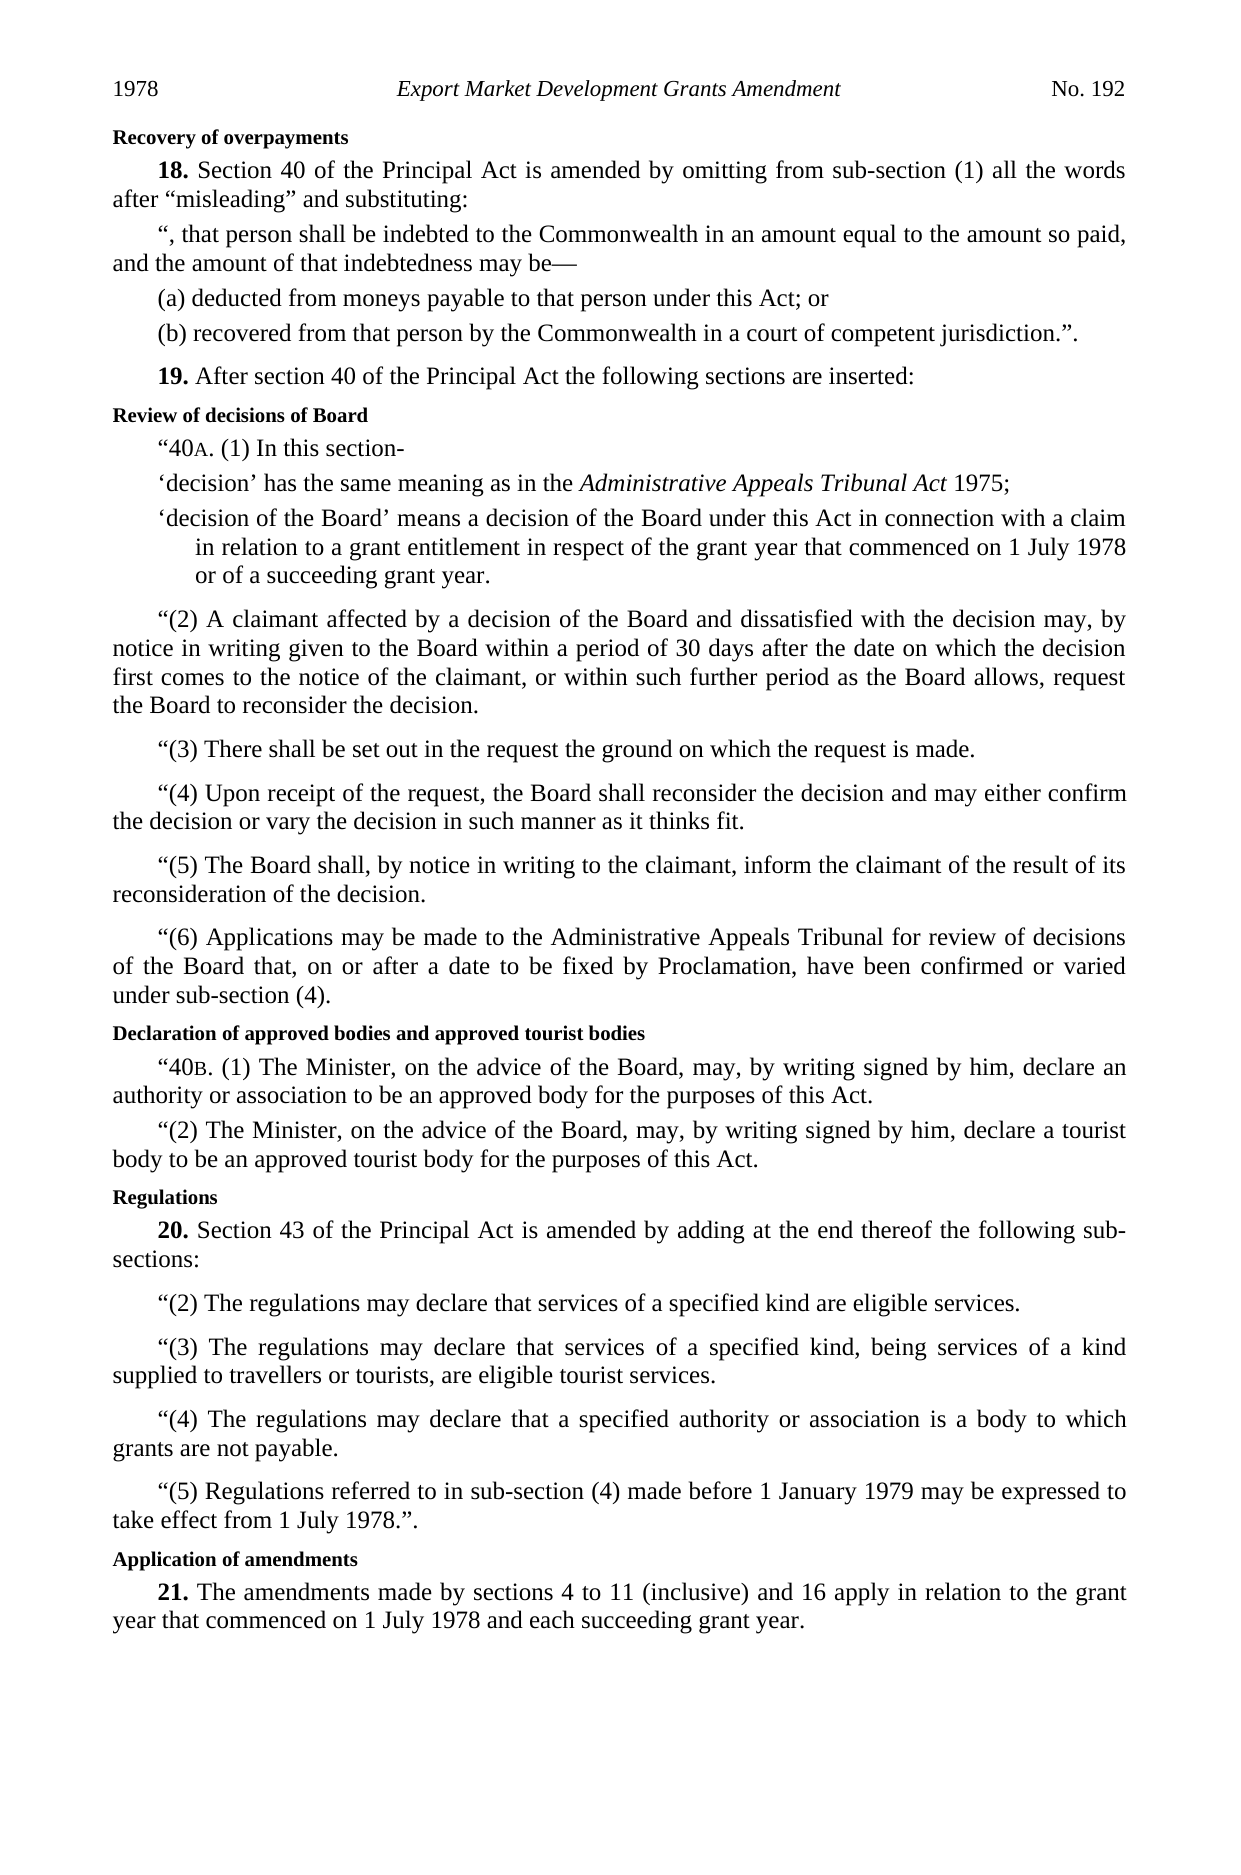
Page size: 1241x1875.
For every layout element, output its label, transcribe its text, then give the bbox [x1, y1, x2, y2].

text “(3) There shall be set out in the request the ground on which the request is made. [112, 734, 1128, 763]
text “(4) Upon receipt of the request, the Board shall reconsider the decision and may either confirm the decision or vary the decision in such manner as it thinks fit. [112, 778, 1128, 835]
text (a) deducted from moneys payable to that person under this Act; or [157, 283, 1128, 312]
text “40a. (1) In this section- [112, 433, 1128, 462]
text “(3) The regulations may declare that services of a specified kind, being services of a kind supplied to travellers or tourists, are eligible tourist services. [112, 1332, 1128, 1389]
text “, that person shall be indebted to the Commonwealth in an amount equal to the amount so paid, and the amount of that indebtedness may be— [112, 219, 1128, 277]
text 21. The amendments made by sections 4 to 11 (inclusive) and 16 apply in relation to the grant year that commenced on 1 July 1978 and each succeeding grant year. [112, 1577, 1128, 1634]
text “(5) The Board shall, by notice in writing to the claimant, inform the claimant of the result of its reconsideration of the decision. [112, 850, 1128, 908]
text “(2) The Minister, on the advice of the Board, may, by writing signed by him, declare a tourist body to be an approved tourist body for the purposes of this Act. [112, 1115, 1128, 1173]
text 19. After section 40 of the Principal Act the following sections are inserted: [112, 361, 1128, 390]
text ‘decision of the Board’ means a decision of the Board under this Act in connection with a claim in relation to a grant entitlement in respect of the grant year that commenced on 1 July 1978 or of a succeeding grant year. [157, 503, 1128, 589]
text “(5) Regulations referred to in sub-section (4) made before 1 January 1979 may be expressed to take effect from 1 July 1978.”. [112, 1476, 1128, 1534]
text Regulations [112, 1185, 1128, 1209]
text “(6) Applications may be made to the Administrative Appeals Tribunal for review of decisions of the Board that, on or after a date to be fixed by Proclamation, have been confirmed or varied under sub-section (4). [112, 922, 1128, 1009]
text ‘decision’ has the same meaning as in the Administrative Appeals Tribunal Act 1975; [157, 468, 1128, 497]
text “40b. (1) The Minister, on the advice of the Board, may, by writing signed by him, declare an authority or association to be an approved body for the purposes of this Act. [112, 1052, 1128, 1109]
text (b) recovered from that person by the Commonwealth in a court of competent jurisdiction.”. [157, 318, 1128, 347]
text “(2) A claimant affected by a decision of the Board and dissatisfied with the decision may, by notice in writing given to the Board within a period of 30 days after the date on which the decision first comes to the notice of the claimant, or within such further period as the Board allows, request the Board to reconsider the decision. [112, 604, 1128, 719]
text Application of amendments [112, 1546, 1128, 1571]
text 18. Section 40 of the Principal Act is amended by omitting from sub-section (1) all the words after “misleading” and substituting: [112, 155, 1128, 213]
text Declaration of approved bodies and approved tourist bodies [112, 1021, 1128, 1045]
text “(4) The regulations may declare that a specified authority or association is a body to which grants are not payable. [112, 1404, 1128, 1462]
text 20. Section 43 of the Principal Act is amended by adding at the end thereof the following sub-sections: [112, 1216, 1128, 1273]
text “(2) The regulations may declare that services of a specified kind are eligible services. [112, 1288, 1128, 1317]
text Review of decisions of Board [112, 403, 1128, 427]
text Recovery of overpayments [112, 125, 1128, 149]
